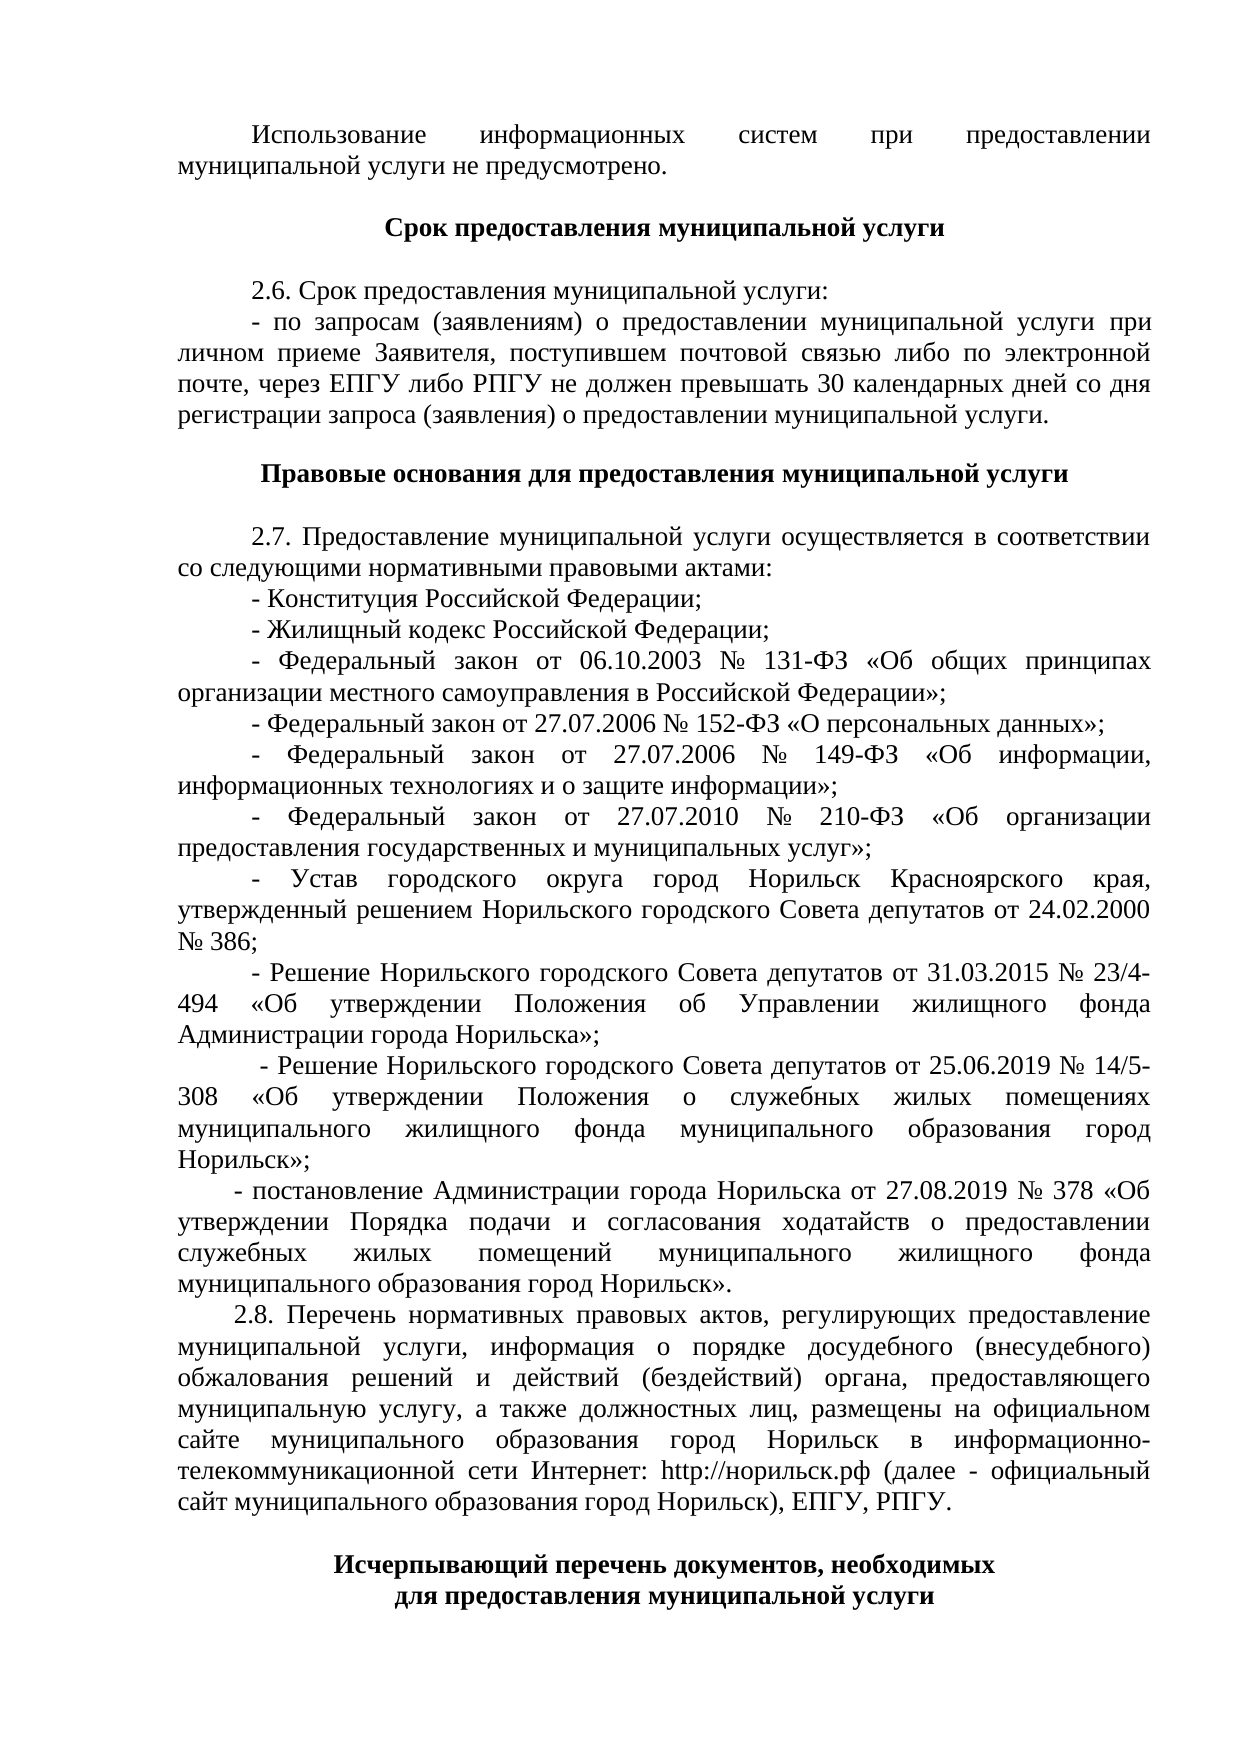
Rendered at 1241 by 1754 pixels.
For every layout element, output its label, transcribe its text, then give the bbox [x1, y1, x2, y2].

text Правовые основания для предоставления муниципальной услуги [177, 458, 1152, 489]
text - постановление Администрации города Норильска от 27.08.2019 № 378 «Об утверждении Порядка подачи и согласования ходатайств о предоставлении служебных жилых помещений муниципального жилищного фонда муниципального образования город Норильск». [177, 1174, 1152, 1298]
text - по запросам (заявлениям) о предоставлении муниципальной услуги при личном приеме Заявителя, поступившем почтовой связью либо по электронной почте, через ЕПГУ либо РПГУ не должен превышать 30 календарных дней со дня регистрации запроса (заявления) о предоставлении муниципальной услуги. [177, 305, 1152, 429]
text 2.8. Перечень нормативных правовых актов, регулирующих предоставление муниципальной услуги, информация о порядке досудебного (внесудебного) обжалования решений и действий (бездействий) органа, предоставляющего муниципальную услугу, а также должностных лиц, размещены на официальном сайте муниципального образования город Норильск в информационно-телекоммуникационной сети Интернет: http://норильск.рф (далее - официальный сайт муниципального образования город Норильск), ЕПГУ, РПГУ. [177, 1298, 1152, 1517]
text - Федеральный закон от 06.10.2003 № 131-ФЗ «Об общих принципах организации местного самоуправления в Российской Федерации»; [177, 644, 1152, 707]
text - Федеральный закон от 27.07.2006 № 149-ФЗ «Об информации, информационных технологиях и о защите информации»; [177, 738, 1152, 800]
text - Решение Норильского городского Совета депутатов от 25.06.2019 № 14/5-308 «Об утверждении Положения о служебных жилых помещениях муниципального жилищного фонда муниципального образования город Норильск»; [177, 1049, 1152, 1174]
text 2.6. Срок предоставления муниципальной услуги: [177, 274, 1152, 305]
text - Устав городского округа город Норильск Красноярского края, утвержденный решением Норильского городского Совета депутатов от 24.02.2000 № 386; [177, 862, 1152, 956]
text Исчерпывающий перечень документов, необходимых [177, 1548, 1152, 1579]
text Использование информационных систем при предоставлении муниципальной услуги не предусмотрено. [177, 118, 1152, 180]
text 2.7. Предоставление муниципальной услуги осуществляется в соответствии со следующими нормативными правовыми актами: [177, 520, 1152, 582]
text - Решение Норильского городского Совета депутатов от 31.03.2015 № 23/4-494 «Об утверждении Положения об Управлении жилищного фонда Администрации города Норильска»; [177, 956, 1152, 1049]
text - Конституция Российской Федерации; [177, 582, 1152, 613]
text для предоставления муниципальной услуги [177, 1579, 1152, 1610]
text - Федеральный закон от 27.07.2010 № 210-ФЗ «Об организации предоставления государственных и муниципальных услуг»; [177, 800, 1152, 862]
text - Жилищный кодекс Российской Федерации; [177, 613, 1152, 644]
text - Федеральный закон от 27.07.2006 № 152-ФЗ «О персональных данных»; [177, 707, 1152, 738]
text Срок предоставления муниципальной услуги [177, 212, 1152, 243]
